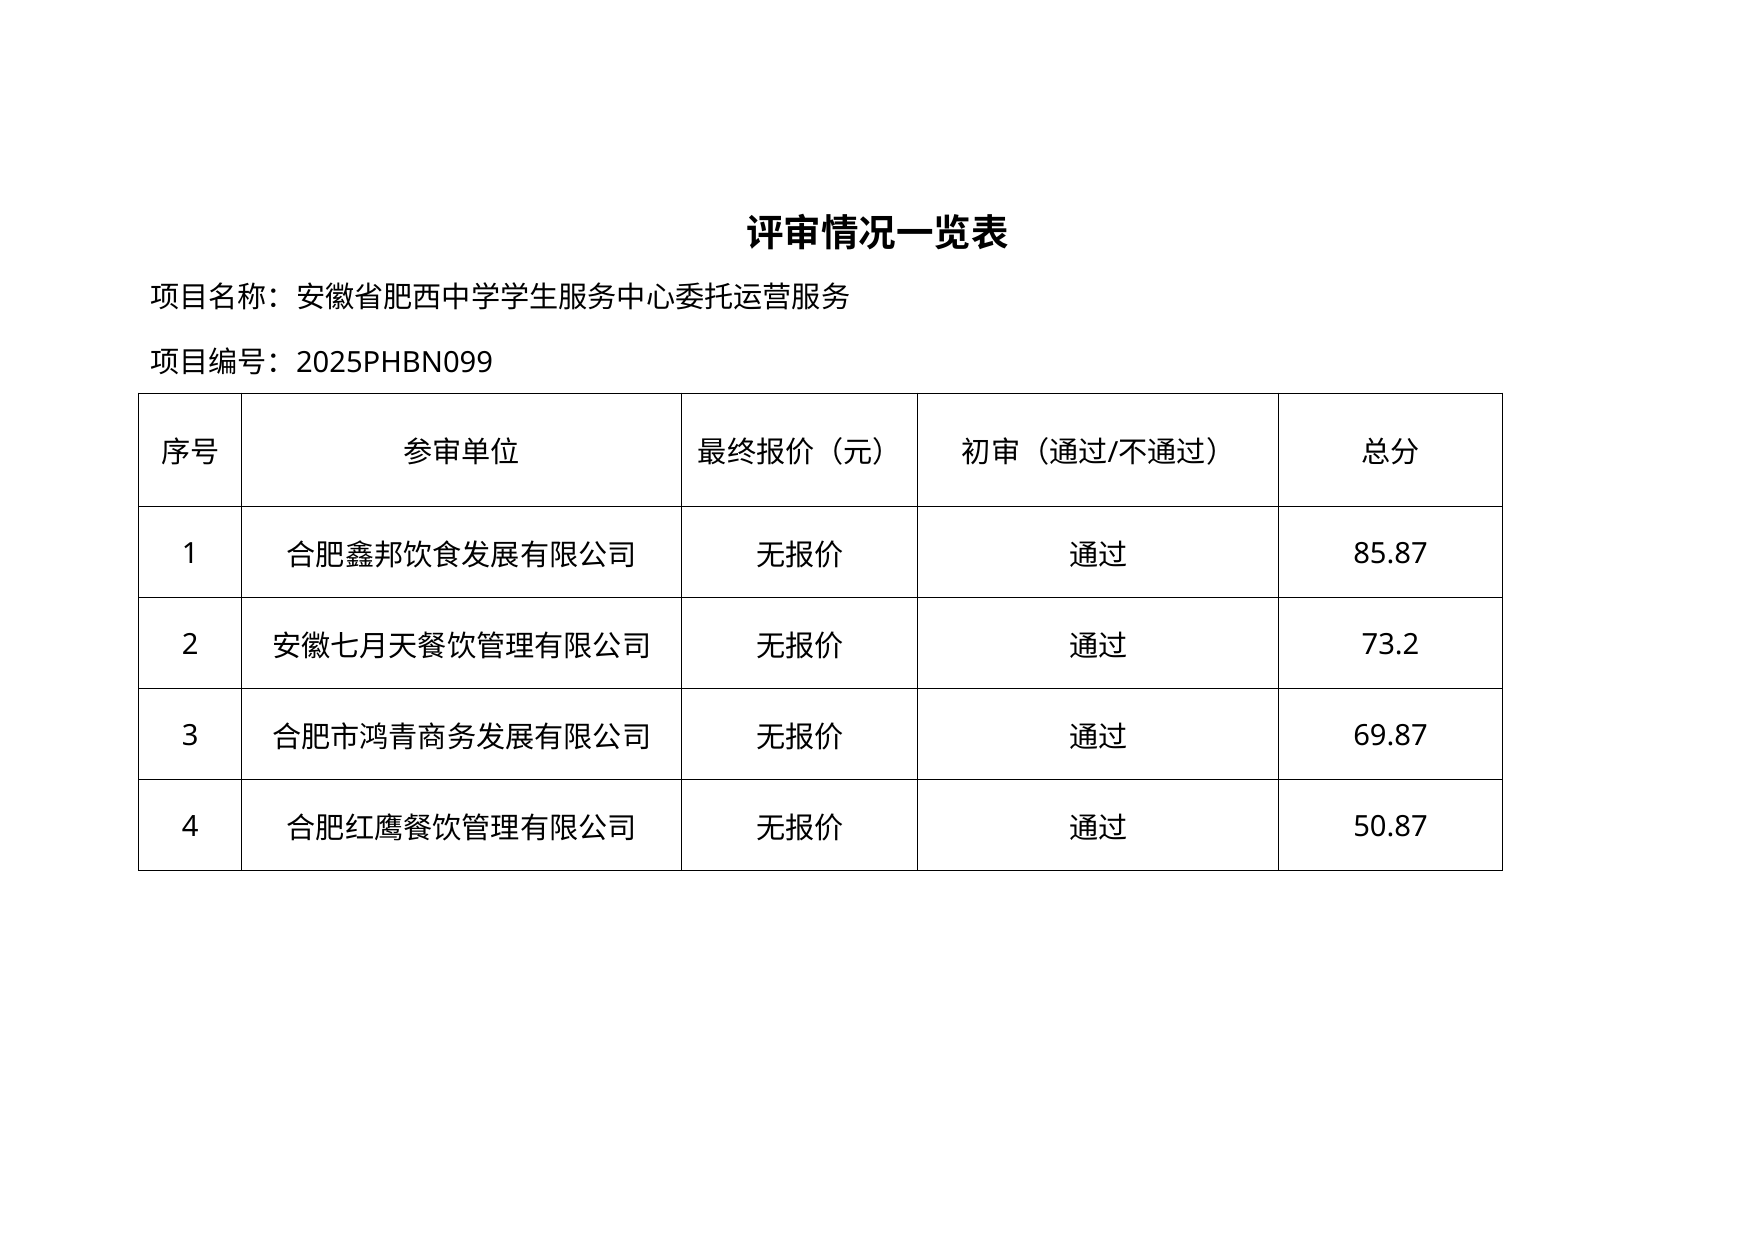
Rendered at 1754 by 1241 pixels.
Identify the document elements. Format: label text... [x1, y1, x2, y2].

table_cell 3 [139, 689, 241, 779]
table_cell 总分 [1279, 394, 1502, 506]
table_cell 4 [139, 780, 241, 870]
table_cell 无报价 [682, 507, 917, 597]
table_cell 通过 [918, 507, 1278, 597]
table_cell 通过 [918, 780, 1278, 870]
table_header 项目名称：安徽省肥西中学学生服务中心委托运营服务 项目编号：2025PHBN099 [139, 263, 1502, 393]
table_cell 合肥市鸿青商务发展有限公司 [242, 689, 681, 779]
table_cell 最终报价（元） [682, 394, 917, 506]
table_cell 参审单位 [242, 394, 681, 506]
table_cell 无报价 [682, 780, 917, 870]
table_cell 合肥红鹰餐饮管理有限公司 [242, 780, 681, 870]
table_cell 73.2 [1279, 598, 1502, 688]
text 评审情况一览表 [150, 198, 1604, 263]
table_cell 通过 [918, 689, 1278, 779]
table_cell 50.87 [1279, 780, 1502, 870]
table_cell 1 [139, 507, 241, 597]
table_cell 初审（通过/不通过） [918, 394, 1278, 506]
table_cell 69.87 [1279, 689, 1502, 779]
table_cell 无报价 [682, 689, 917, 779]
table_cell 85.87 [1279, 507, 1502, 597]
table_cell 安徽七月天餐饮管理有限公司 [242, 598, 681, 688]
table_cell 合肥鑫邦饮食发展有限公司 [242, 507, 681, 597]
table_cell 通过 [918, 598, 1278, 688]
table_cell 序号 [139, 394, 241, 506]
table_cell 2 [139, 598, 241, 688]
table_cell 无报价 [682, 598, 917, 688]
